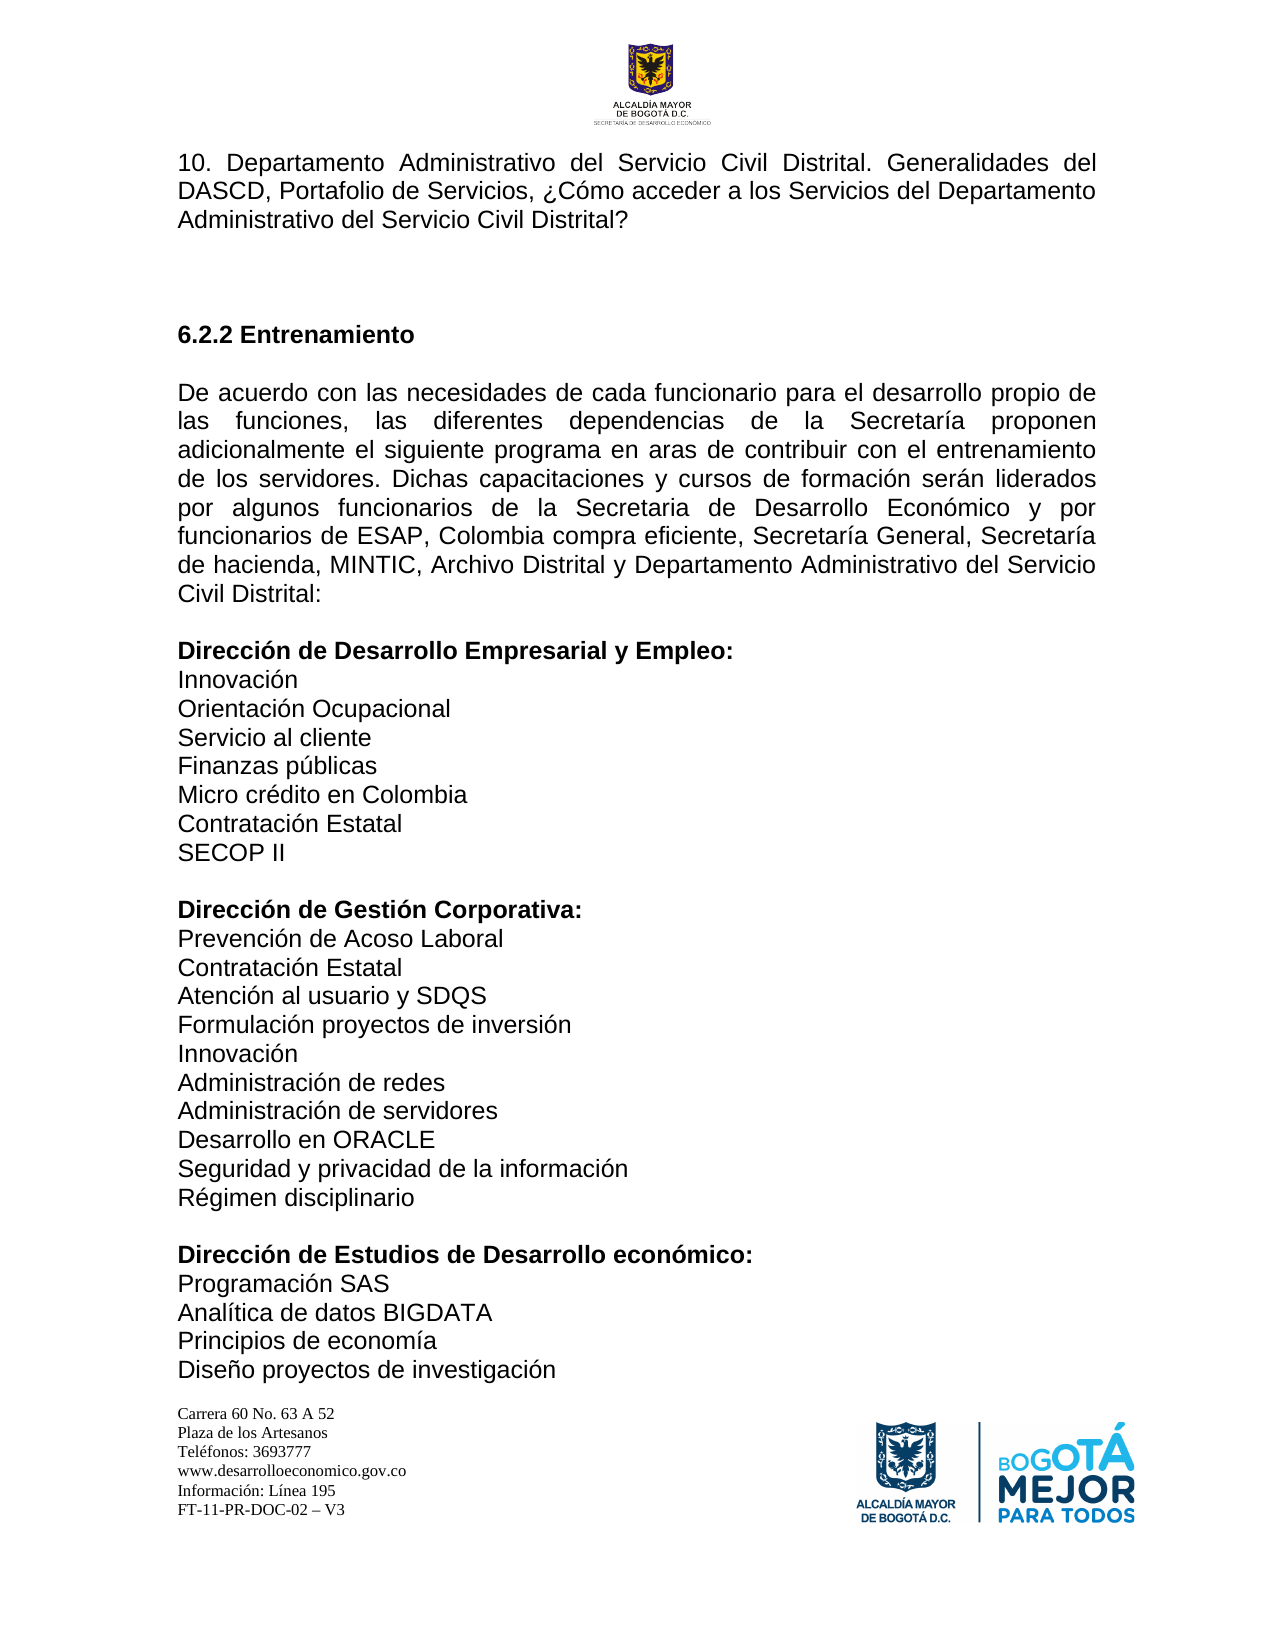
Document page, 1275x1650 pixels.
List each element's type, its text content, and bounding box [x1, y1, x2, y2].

text Administración de redes [177, 1068, 1098, 1096]
text Diseño proyectos de investigación [177, 1355, 1098, 1384]
text Desarrollo en ORACLE [177, 1125, 1098, 1154]
picture [856, 1422, 1135, 1523]
text Orientación Ocupacional [177, 694, 1098, 723]
text Dirección de Gestión Corporativa: [177, 895, 1098, 924]
text Prevención de Acoso Laboral [177, 924, 1098, 953]
text Régimen disciplinario [177, 1183, 1098, 1211]
text Contratación Estatal [177, 809, 1098, 838]
text Formulación proyectos de inversión [177, 1010, 1098, 1039]
text Programación SAS [177, 1269, 1098, 1298]
text Contratación Estatal [177, 953, 1098, 981]
picture [570, 26, 730, 145]
text Micro crédito en Colombia [177, 780, 1098, 809]
text Dirección de Estudios de Desarrollo económico: [177, 1240, 1098, 1269]
text Innovación [177, 665, 1098, 694]
text Servicio al cliente [177, 723, 1098, 751]
text Seguridad y privacidad de la información [177, 1154, 1098, 1183]
text SECOP II [177, 838, 1098, 866]
text Analítica de datos BIGDATA [177, 1298, 1098, 1326]
text Administración de servidores [177, 1096, 1098, 1125]
text Innovación [177, 1039, 1098, 1068]
text Dirección de Desarrollo Empresarial y Empleo: [177, 636, 1098, 665]
text 6.2.2 Entrenamiento [177, 320, 1098, 349]
text Atención al usuario y SDQS [177, 981, 1098, 1010]
text Principios de economía [177, 1326, 1098, 1355]
text Finanzas públicas [177, 751, 1098, 780]
text 10. Departamento Administrativo del Servicio Civil Distrital. Generalidades del DASCD, Portafolio de Servicios, ¿Cómo acceder a los Servicios del Departamento Administrativo del Servicio Civil Distrital? [177, 148, 1098, 234]
text De acuerdo con las necesidades de cada funcionario para el desarrollo propio de las funciones, las diferentes dependencias de la Secretaría proponen adicionalmente el siguiente programa en aras de contribuir con el entrenamiento de los servidores. Dichas capacitaciones y cursos de formación serán liderados por algunos funcionarios de la Secretaria de Desarrollo Económico y por funcionarios de ESAP, Colombia compra eficiente, Secretaría General, Secretaría de hacienda, MINTIC, Archivo Distrital y Departamento Administrativo del Servicio Civil Distrital: [177, 378, 1098, 608]
